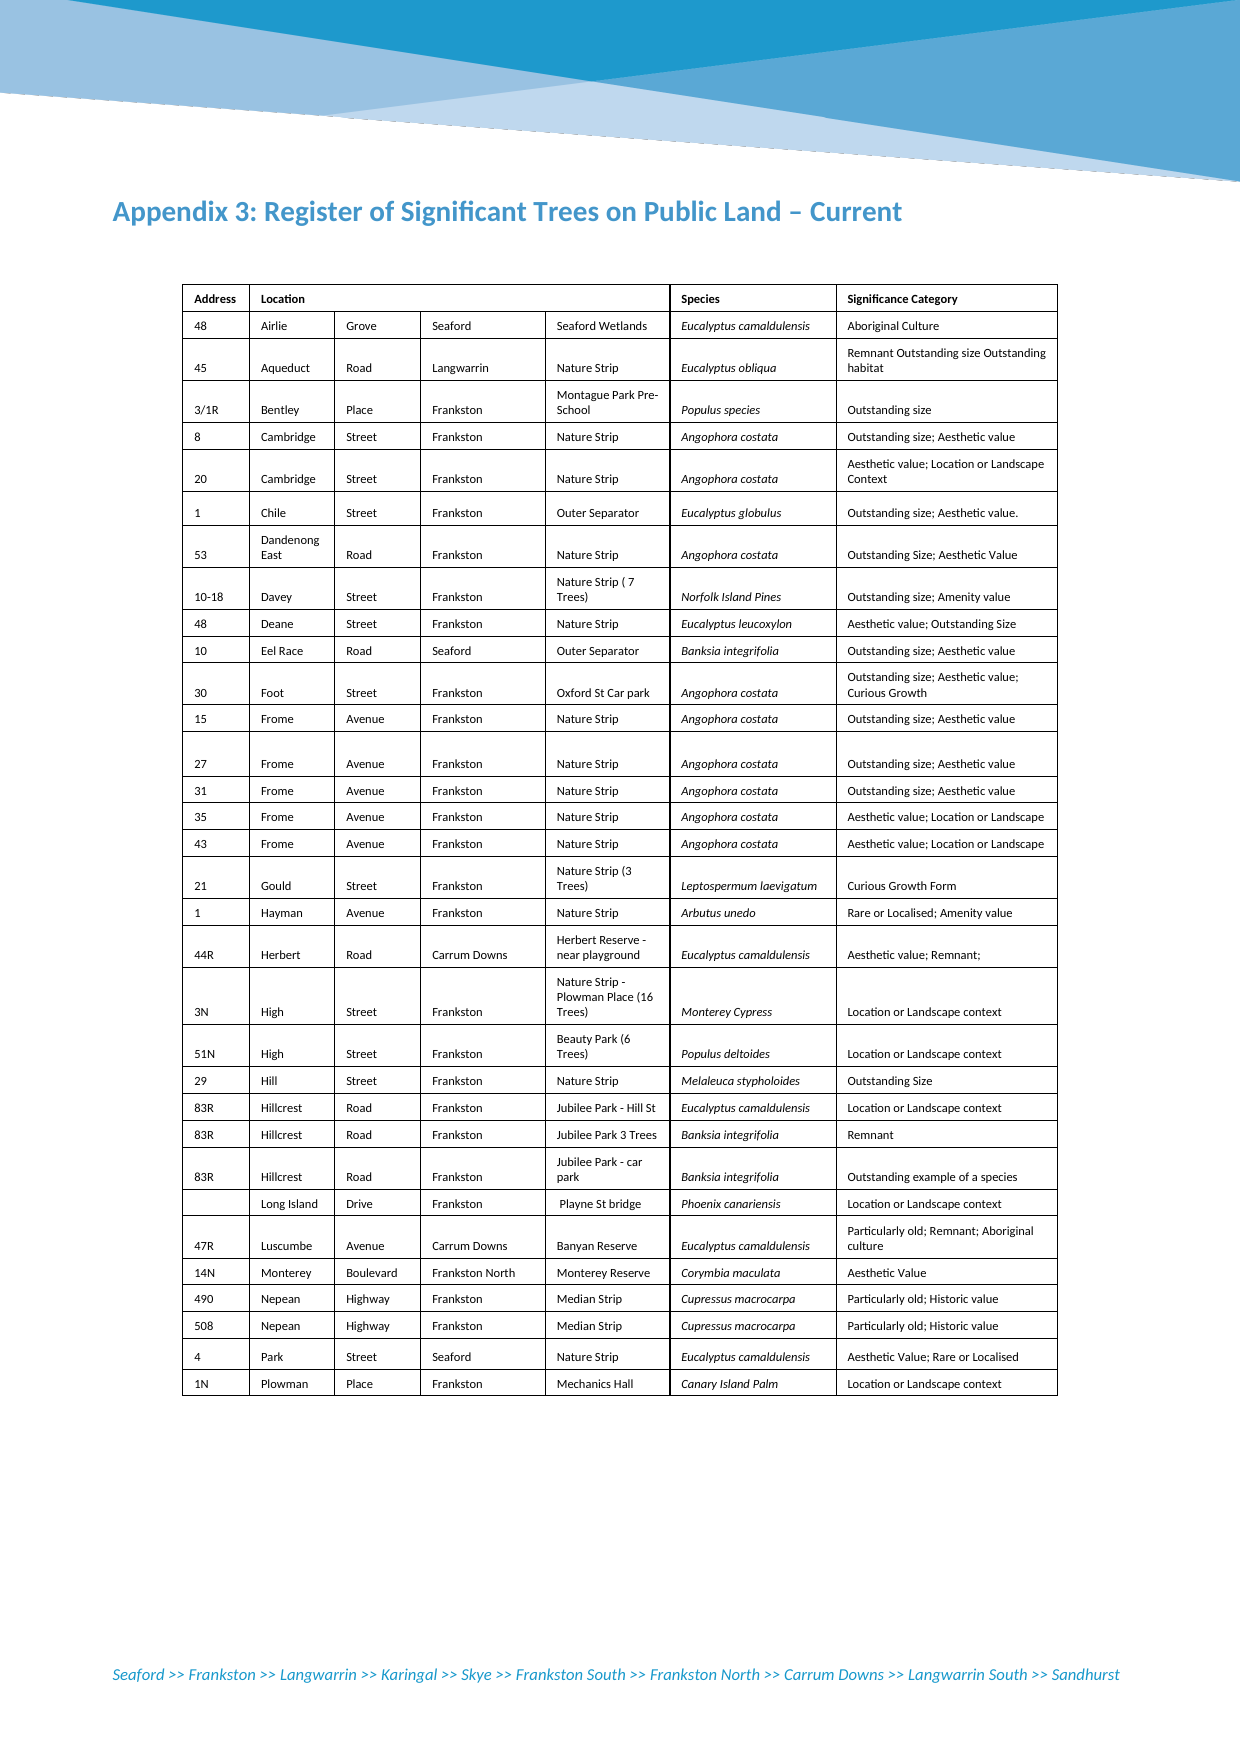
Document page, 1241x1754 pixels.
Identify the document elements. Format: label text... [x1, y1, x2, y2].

table_header Species [671, 285, 836, 311]
table_cell Luscumbe [250, 1216, 334, 1257]
table_cell 48 [183, 610, 249, 636]
table_cell Nature Strip [546, 732, 669, 776]
table_cell Particularly old; Remnant; Aboriginal culture [837, 1216, 1057, 1257]
table_cell Aesthetic value; Location or Landscape [837, 830, 1057, 856]
table_cell Nepean [250, 1312, 334, 1338]
table_cell Avenue [335, 777, 420, 802]
table_cell High [250, 968, 334, 1024]
table_cell Frankston [421, 705, 545, 731]
table_cell Frome [250, 732, 334, 776]
table_cell Nature Strip [546, 450, 669, 491]
table_cell 31 [183, 777, 249, 802]
table_cell Davey [250, 568, 334, 609]
table_cell Eucalyptus camaldulensis [671, 1216, 836, 1257]
table_cell Carrum Downs [421, 1216, 545, 1257]
table_cell Road [335, 926, 420, 967]
table_cell Median Strip [546, 1285, 669, 1311]
table_cell 1 [183, 492, 249, 524]
table_cell 83R [183, 1121, 249, 1147]
table_cell Road [335, 339, 420, 380]
table_cell Nature Strip [546, 899, 669, 925]
table_cell Median Strip [546, 1312, 669, 1338]
table_cell Nature Strip [546, 705, 669, 731]
table_cell Nature Strip ( 7 Trees) [546, 568, 669, 609]
table_cell Frankston [421, 1067, 545, 1093]
table_cell Road [335, 1148, 420, 1189]
table_cell Street [335, 857, 420, 898]
table_cell Frankston [421, 830, 545, 856]
table_cell Avenue [335, 1216, 420, 1257]
table_cell Seaford [421, 1339, 545, 1368]
table_cell Frankston [421, 803, 545, 829]
table_cell Outstanding size; Aesthetic value [837, 423, 1057, 449]
table_cell Particularly old; Historic value [837, 1312, 1057, 1338]
table_cell Norfolk Island Pines [671, 568, 836, 609]
table_cell Monterey Cypress [671, 968, 836, 1024]
table_cell Seaford [421, 312, 545, 338]
table_cell Outstanding Size; Aesthetic Value [837, 526, 1057, 567]
table_cell Banksia integrifolia [671, 1148, 836, 1189]
table_cell Frankston [421, 777, 545, 802]
table_cell Street [335, 1339, 420, 1368]
table_cell Nepean [250, 1285, 334, 1311]
table_cell Frankston [421, 450, 545, 491]
table_cell 10-18 [183, 568, 249, 609]
table_cell Frankston [421, 663, 545, 704]
table_cell Eucalyptus camaldulensis [671, 1339, 836, 1368]
table_cell 490 [183, 1285, 249, 1311]
table_cell Avenue [335, 803, 420, 829]
table_cell Cambridge [250, 423, 334, 449]
table_cell Outer Separator [546, 637, 669, 662]
table_cell Langwarrin [421, 339, 545, 380]
table_cell 51N [183, 1025, 249, 1066]
table_cell Location or Landscape context [837, 1190, 1057, 1215]
table_cell Road [335, 526, 420, 567]
table_cell Corymbia maculata [671, 1259, 836, 1284]
table_cell Nature Strip [546, 610, 669, 636]
table_cell Eucalyptus obliqua [671, 339, 836, 380]
table_cell Nature Strip [546, 777, 669, 802]
table_cell Airlie [250, 312, 334, 338]
table_cell 35 [183, 803, 249, 829]
table_cell Hillcrest [250, 1121, 334, 1147]
table_cell High [250, 1025, 334, 1066]
table_cell Bentley [250, 381, 334, 422]
table_cell 27 [183, 732, 249, 776]
table_cell Cupressus macrocarpa [671, 1312, 836, 1338]
table_cell Hillcrest [250, 1094, 334, 1120]
table_cell 45 [183, 339, 249, 380]
table_cell Oxford St Car park [546, 663, 669, 704]
table_cell Aesthetic value; Outstanding Size [837, 610, 1057, 636]
table_cell Populus deltoides [671, 1025, 836, 1066]
table_cell Eucalyptus camaldulensis [671, 926, 836, 967]
table_cell Particularly old; Historic value [837, 1285, 1057, 1311]
table_cell Outstanding size; Amenity value [837, 568, 1057, 609]
table_cell Chile [250, 492, 334, 524]
table_cell Remnant Outstanding size Outstanding habitat [837, 339, 1057, 380]
table_cell Nature Strip [546, 339, 669, 380]
table_cell Frankston [421, 732, 545, 776]
table_cell Aqueduct [250, 339, 334, 380]
table_cell Drive [335, 1190, 420, 1215]
table_cell Nature Strip (3 Trees) [546, 857, 669, 898]
table_cell Angophora costata [671, 777, 836, 802]
table_cell Frankston [421, 1285, 545, 1311]
table_cell [183, 1190, 249, 1215]
table_cell Street [335, 1025, 420, 1066]
table_cell Angophora costata [671, 423, 836, 449]
table_cell 1N [183, 1370, 249, 1395]
table_cell Nature Strip [546, 423, 669, 449]
table_cell Avenue [335, 899, 420, 925]
table_cell Nature Strip [546, 830, 669, 856]
table_cell Location or Landscape context [837, 1370, 1057, 1395]
table_cell 14N [183, 1259, 249, 1284]
table_cell 508 [183, 1312, 249, 1338]
table_cell Frankston North [421, 1259, 545, 1284]
table_cell Cambridge [250, 450, 334, 491]
table_cell 3/1R [183, 381, 249, 422]
table_cell Nature Strip [546, 803, 669, 829]
table_cell Rare or Localised; Amenity value [837, 899, 1057, 925]
table_cell 8 [183, 423, 249, 449]
table_cell Monterey Reserve [546, 1259, 669, 1284]
table_cell Frankston [421, 968, 545, 1024]
table_cell 1 [183, 899, 249, 925]
table_cell 29 [183, 1067, 249, 1093]
table_cell Aesthetic value; Location or Landscape Context [837, 450, 1057, 491]
table_cell Nature Strip [546, 1067, 669, 1093]
table_cell Outstanding size; Aesthetic value [837, 732, 1057, 776]
table_cell Angophora costata [671, 830, 836, 856]
table_cell Outer Separator [546, 492, 669, 524]
table_cell Jubilee Park - Hill St [546, 1094, 669, 1120]
table_cell Street [335, 423, 420, 449]
table_cell 4 [183, 1339, 249, 1368]
table_cell Leptospermum laevigatum [671, 857, 836, 898]
table_cell 47R [183, 1216, 249, 1257]
table_cell Outstanding size; Aesthetic value. [837, 492, 1057, 524]
table_cell Frankston [421, 1312, 545, 1338]
table_cell Gould [250, 857, 334, 898]
table_cell Frankston [421, 1121, 545, 1147]
table_cell Montague Park Pre-School [546, 381, 669, 422]
table_cell Hillcrest [250, 1148, 334, 1189]
table_cell Phoenix canariensis [671, 1190, 836, 1215]
table_cell 43 [183, 830, 249, 856]
table_cell Park [250, 1339, 334, 1368]
table_cell Outstanding size; Aesthetic value [837, 777, 1057, 802]
table_cell 44R [183, 926, 249, 967]
table_cell 10 [183, 637, 249, 662]
table_cell Street [335, 663, 420, 704]
table_cell Deane [250, 610, 334, 636]
table_cell Outstanding Size [837, 1067, 1057, 1093]
table_cell Monterey [250, 1259, 334, 1284]
table_cell 53 [183, 526, 249, 567]
table_cell Street [335, 610, 420, 636]
table_cell Eucalyptus camaldulensis [671, 1094, 836, 1120]
table_cell Herbert [250, 926, 334, 967]
table_header Location [250, 285, 669, 311]
table_cell Beauty Park (6 Trees) [546, 1025, 669, 1066]
table_header Address [183, 285, 249, 311]
table_cell Aesthetic value; Remnant; [837, 926, 1057, 967]
table_cell Frankston [421, 492, 545, 524]
table_cell Frankston [421, 381, 545, 422]
table_cell Avenue [335, 732, 420, 776]
table_cell 30 [183, 663, 249, 704]
table_cell Outstanding size; Aesthetic value [837, 705, 1057, 731]
table_cell Grove [335, 312, 420, 338]
table_cell Eucalyptus globulus [671, 492, 836, 524]
table_cell Curious Growth Form [837, 857, 1057, 898]
table_cell Banksia integrifolia [671, 1121, 836, 1147]
table_cell Aesthetic Value; Rare or Localised [837, 1339, 1057, 1368]
table_cell Angophora costata [671, 663, 836, 704]
table_cell Frankston [421, 1148, 545, 1189]
table_cell Foot [250, 663, 334, 704]
table_cell Place [335, 1370, 420, 1395]
table_cell Angophora costata [671, 450, 836, 491]
subtitle Appendix 3: Register of Significant Trees on Public Land – Current [112, 193, 1128, 229]
table_cell Frome [250, 777, 334, 802]
table_cell Jubilee Park 3 Trees [546, 1121, 669, 1147]
table_cell Frankston [421, 1094, 545, 1120]
table_cell Frankston [421, 1025, 545, 1066]
table_cell 20 [183, 450, 249, 491]
table_cell Canary Island Palm [671, 1370, 836, 1395]
table_cell Highway [335, 1285, 420, 1311]
table_cell Location or Landscape context [837, 1025, 1057, 1066]
picture [0, 0, 1240, 236]
table_cell Highway [335, 1312, 420, 1338]
table_cell Arbutus unedo [671, 899, 836, 925]
table_cell Aesthetic Value [837, 1259, 1057, 1284]
table_cell Nature Strip - Plowman Place (16 Trees) [546, 968, 669, 1024]
table_cell Angophora costata [671, 526, 836, 567]
table_cell Carrum Downs [421, 926, 545, 967]
table_cell Mechanics Hall [546, 1370, 669, 1395]
table_cell Playne St bridge [546, 1190, 669, 1215]
table_cell Outstanding size [837, 381, 1057, 422]
table_cell Outstanding size; Aesthetic value [837, 637, 1057, 662]
table_cell Banksia integrifolia [671, 637, 836, 662]
table_cell Long Island [250, 1190, 334, 1215]
table_cell Road [335, 1121, 420, 1147]
table_cell Frankston [421, 526, 545, 567]
table_cell Frome [250, 705, 334, 731]
table_cell Nature Strip [546, 1339, 669, 1368]
table_cell Populus species [671, 381, 836, 422]
table_cell Plowman [250, 1370, 334, 1395]
table_cell Street [335, 450, 420, 491]
table_cell Eucalyptus camaldulensis [671, 312, 836, 338]
table_cell Eel Race [250, 637, 334, 662]
table_cell Aboriginal Culture [837, 312, 1057, 338]
table_cell Hayman [250, 899, 334, 925]
table_cell 83R [183, 1148, 249, 1189]
table_cell 15 [183, 705, 249, 731]
table_cell Street [335, 492, 420, 524]
table_cell Aesthetic value; Location or Landscape [837, 803, 1057, 829]
table_cell Angophora costata [671, 803, 836, 829]
table_cell 83R [183, 1094, 249, 1120]
table_cell Hill [250, 1067, 334, 1093]
table_cell Jubilee Park - car park [546, 1148, 669, 1189]
table_cell Frankston [421, 568, 545, 609]
table_cell Frankston [421, 1190, 545, 1215]
table_cell Nature Strip [546, 526, 669, 567]
table_cell Eucalyptus leucoxylon [671, 610, 836, 636]
table_cell Frankston [421, 423, 545, 449]
table_cell Frome [250, 803, 334, 829]
table_cell Cupressus macrocarpa [671, 1285, 836, 1311]
table_cell Boulevard [335, 1259, 420, 1284]
table_cell Frankston [421, 899, 545, 925]
table_cell Outstanding example of a species [837, 1148, 1057, 1189]
table_cell Seaford Wetlands [546, 312, 669, 338]
table_cell 48 [183, 312, 249, 338]
table_cell Avenue [335, 705, 420, 731]
table_cell Street [335, 568, 420, 609]
table_cell Frankston [421, 610, 545, 636]
table_cell Herbert Reserve - near playground [546, 926, 669, 967]
table_cell Outstanding size; Aesthetic value; Curious Growth [837, 663, 1057, 704]
table_cell Avenue [335, 830, 420, 856]
table_cell Frankston [421, 1370, 545, 1395]
table_cell Frome [250, 830, 334, 856]
table_cell Melaleuca stypholoides [671, 1067, 836, 1093]
table_cell Road [335, 1094, 420, 1120]
table_cell Banyan Reserve [546, 1216, 669, 1257]
table_cell 3N [183, 968, 249, 1024]
table_cell Location or Landscape context [837, 1094, 1057, 1120]
table_cell Frankston [421, 857, 545, 898]
table_cell Dandenong East [250, 526, 334, 567]
table_cell Street [335, 968, 420, 1024]
table_cell Road [335, 637, 420, 662]
table_cell Angophora costata [671, 705, 836, 731]
table_cell Remnant [837, 1121, 1057, 1147]
table_cell 21 [183, 857, 249, 898]
table_cell Street [335, 1067, 420, 1093]
table_cell Location or Landscape context [837, 968, 1057, 1024]
table_cell Angophora costata [671, 732, 836, 776]
table_cell Place [335, 381, 420, 422]
table_cell Seaford [421, 637, 545, 662]
table_header Significance Category [837, 285, 1057, 311]
